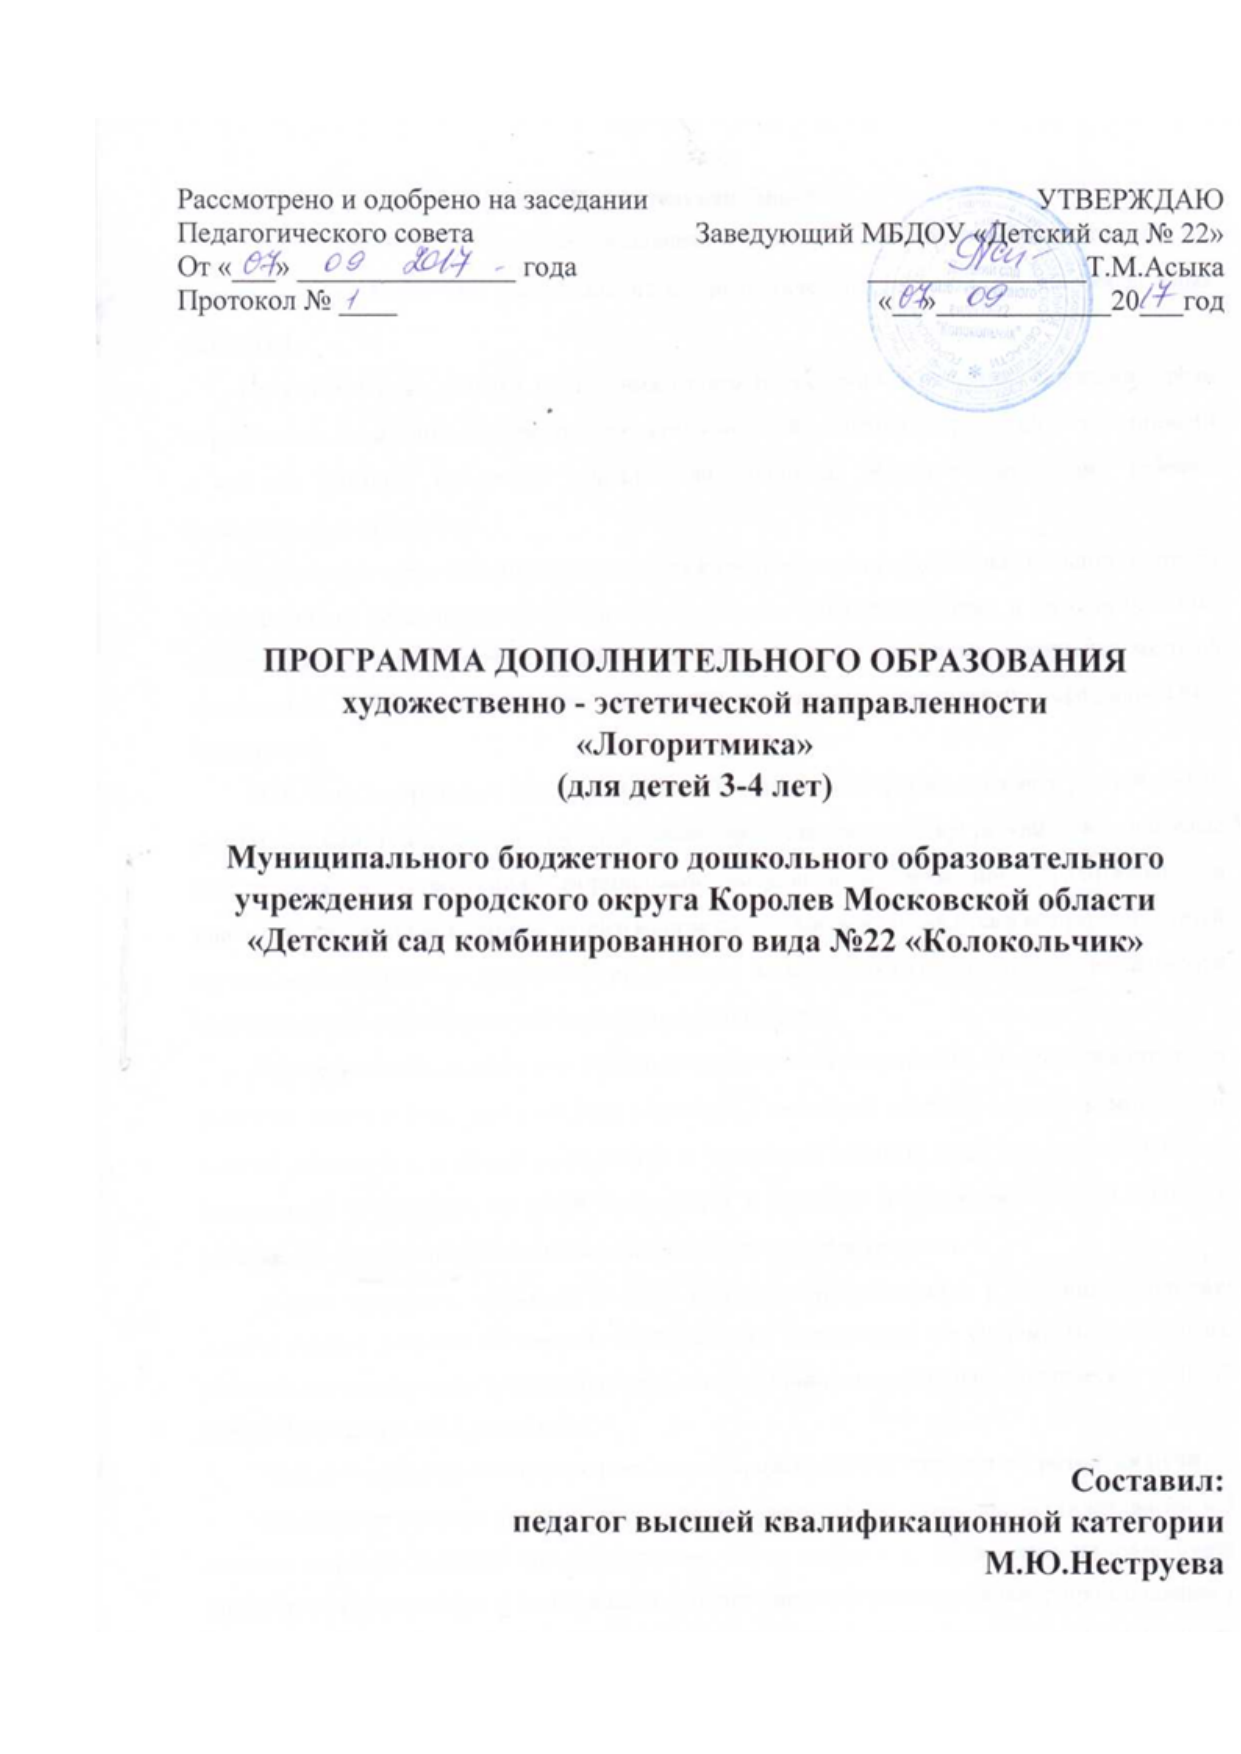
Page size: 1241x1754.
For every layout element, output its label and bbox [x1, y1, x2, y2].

picture [95, 118, 1241, 1632]
